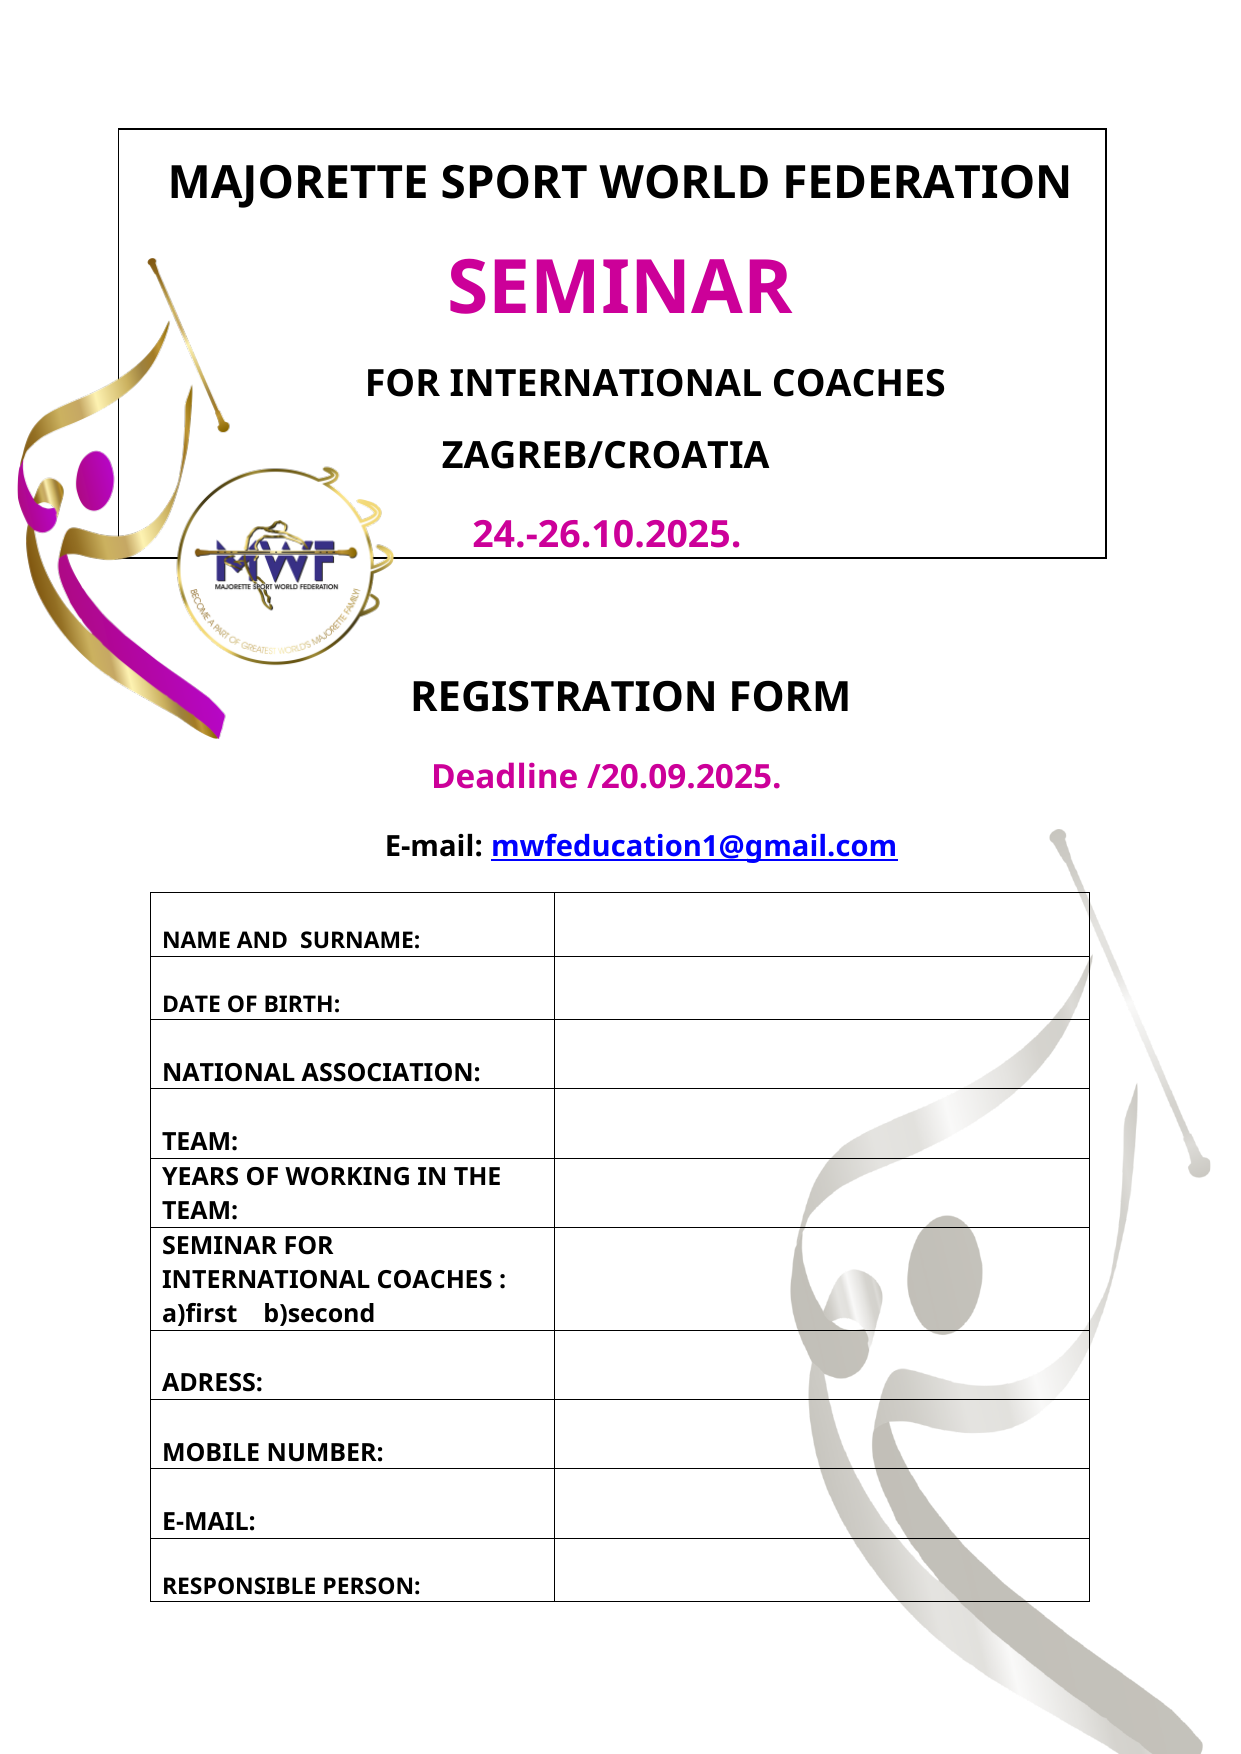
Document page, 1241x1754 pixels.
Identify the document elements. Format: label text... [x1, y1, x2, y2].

table_cell [555, 1469, 1089, 1537]
table_cell E-MAIL: [151, 1469, 554, 1537]
table_cell YEARS OF WORKING IN THE TEAM: [151, 1159, 554, 1227]
table_cell [555, 1020, 1089, 1088]
table_header [555, 893, 1089, 956]
table_cell [555, 957, 1089, 1019]
text MAJORETTE SPORT WORLD FEDERATION [150, 150, 1090, 212]
text ZAGREB/CROATIA [394, 428, 1090, 479]
table_cell MOBILE NUMBER: [151, 1400, 554, 1468]
table_header NAME AND SURNAME: [151, 893, 554, 956]
table_cell TEAM: [151, 1089, 554, 1157]
text 24.-26.10.2025. [394, 508, 1090, 559]
table_cell [555, 1159, 1089, 1227]
table_cell SEMINAR FOR INTERNATIONAL COACHES : a)first b)second [151, 1228, 554, 1330]
table_cell RESPONSIBLE PERSON: [151, 1539, 554, 1601]
table_cell ADRESS: [151, 1331, 554, 1399]
text FOR INTERNATIONAL COACHES [394, 356, 1090, 407]
table_cell DATE OF BIRTH: [151, 957, 554, 1019]
text SEMINAR [150, 233, 1090, 335]
table_cell NATIONAL ASSOCIATION: [151, 1020, 554, 1088]
table_cell [555, 1089, 1089, 1157]
text E-mail: mwfeducation1@gmail.com [150, 826, 1090, 865]
table_cell [555, 1331, 1089, 1399]
text REGISTRATION FORM [394, 667, 1090, 723]
table_cell [555, 1400, 1089, 1468]
picture [17, 258, 394, 739]
table_cell [555, 1539, 1089, 1601]
table_cell [555, 1228, 1089, 1330]
text Deadline /20.09.2025. [150, 753, 1090, 798]
